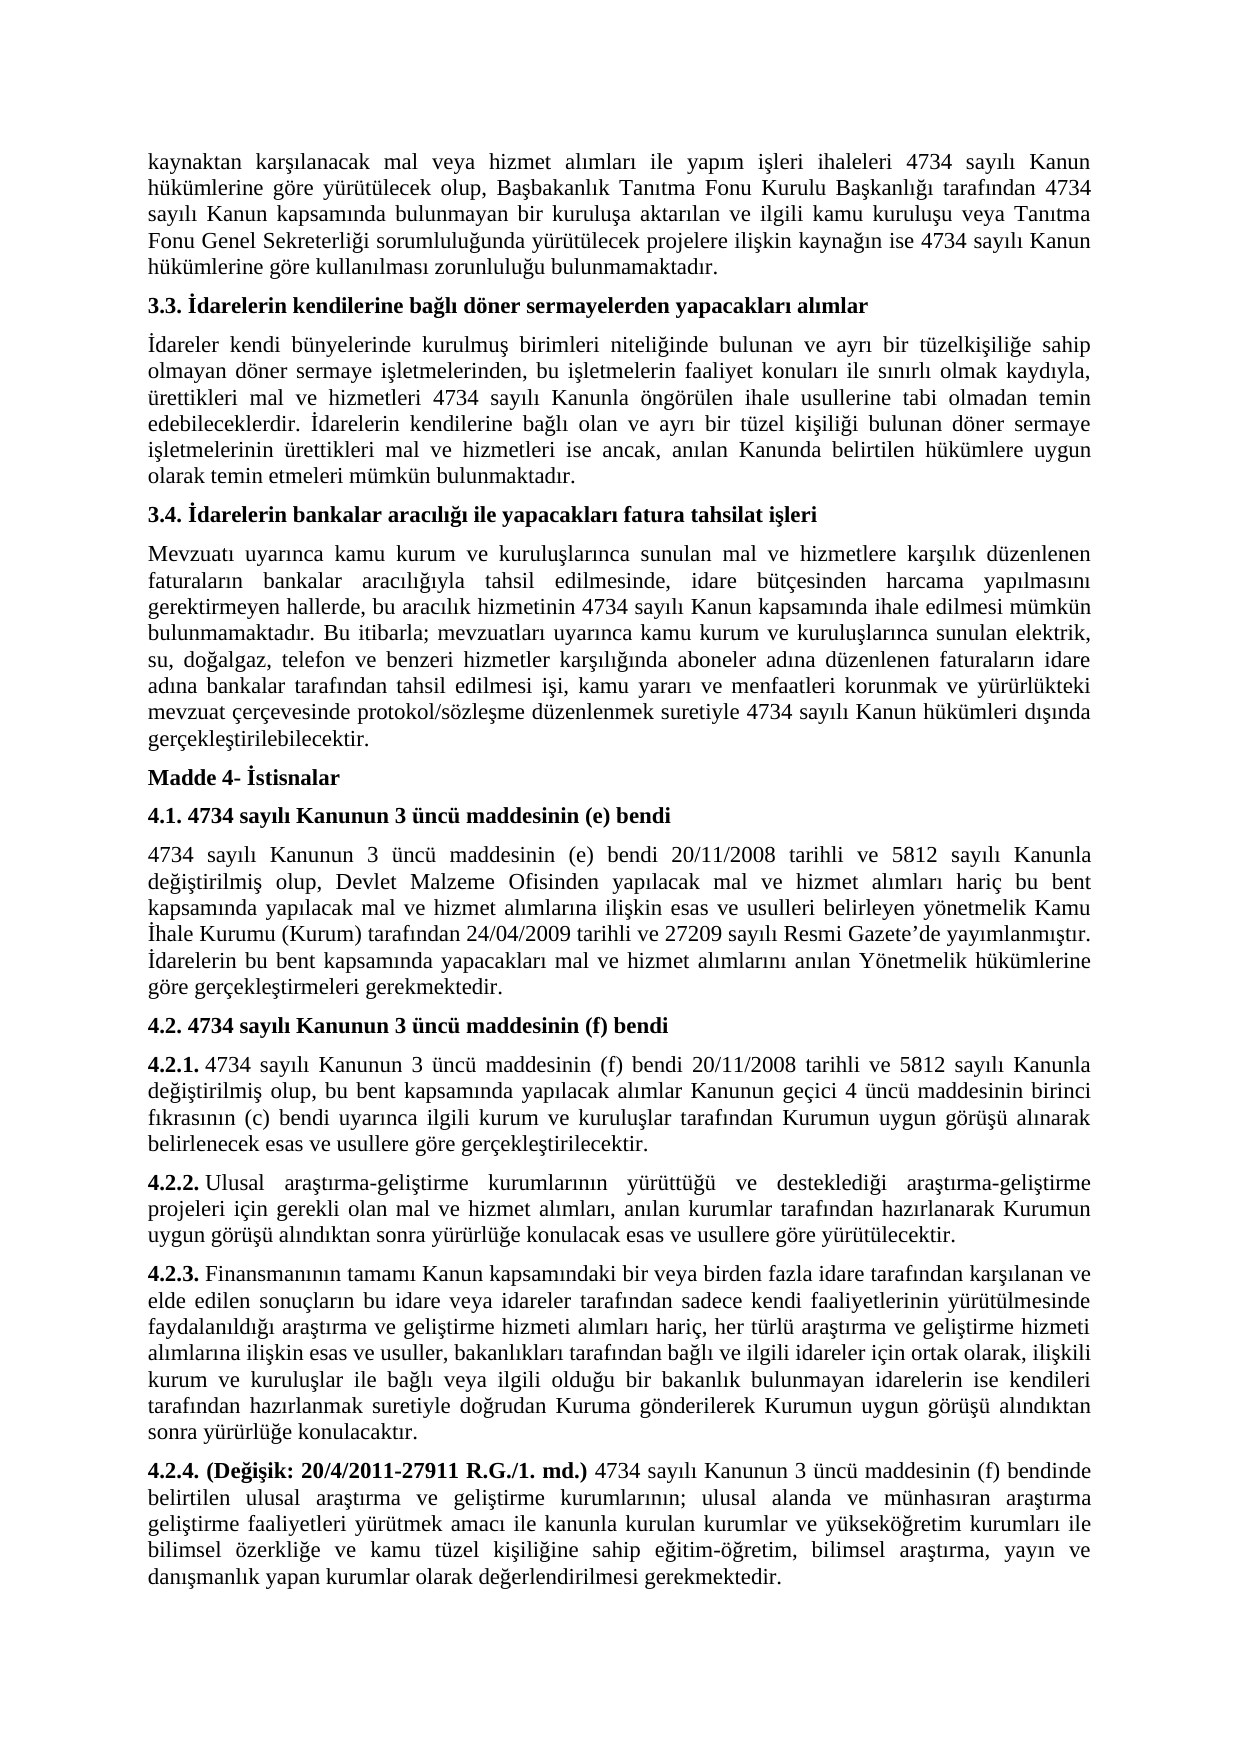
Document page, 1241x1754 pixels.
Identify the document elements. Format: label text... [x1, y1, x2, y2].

text 3.3. İdarelerin kendilerine bağlı döner sermayelerden yapacakları alımlar [148, 292, 1092, 318]
text 4.2.1. 4734 sayılı Kanunun 3 üncü maddesinin (f) bendi 20/11/2008 tarihli ve 5812 sayılı Kanunla değiştirilmiş olup, bu bent kapsamında yapılacak alımlar Kanunun geçici 4 üncü maddesinin birinci fıkrasının (c) bendi uyarınca ilgili kurum ve kuruluşlar tarafından Kurumun uygun görüşü alınarak belirlenecek esas ve usullere göre gerçekleştirilecektir. [148, 1051, 1092, 1156]
text Mevzuatı uyarınca kamu kurum ve kuruluşlarınca sunulan mal ve hizmetlere karşılık düzenlenen faturaların bankalar aracılığıyla tahsil edilmesinde, idare bütçesinden harcama yapılmasını gerektirmeyen hallerde, bu aracılık hizmetinin 4734 sayılı Kanun kapsamında ihale edilmesi mümkün bulunmamaktadır. Bu itibarla; mevzuatları uyarınca kamu kurum ve kuruluşlarınca sunulan elektrik, su, doğalgaz, telefon ve benzeri hizmetler karşılığında aboneler adına düzenlenen faturaların idare adına bankalar tarafından tahsil edilmesi işi, kamu yararı ve menfaatleri korunmak ve yürürlükteki mevzuat çerçevesinde protokol/sözleşme düzenlenmek suretiyle 4734 sayılı Kanun hükümleri dışında gerçekleştirilebilecektir. [148, 540, 1092, 751]
text 4734 sayılı Kanunun 3 üncü maddesinin (e) bendi 20/11/2008 tarihli ve 5812 sayılı Kanunla değiştirilmiş olup, Devlet Malzeme Ofisinden yapılacak mal ve hizmet alımları hariç bu bent kapsamında yapılacak mal ve hizmet alımlarına ilişkin esas ve usulleri belirleyen yönetmelik Kamu İhale Kurumu (Kurum) tarafından 24/04/2009 tarihli ve 27209 sayılı Resmi Gazete’de yayımlanmıştır. İdarelerin bu bent kapsamında yapacakları mal ve hizmet alımlarını anılan Yönetmelik hükümlerine göre gerçekleştirmeleri gerekmektedir. [148, 841, 1092, 999]
text 3.4. İdarelerin bankalar aracılığı ile yapacakları fatura tahsilat işleri [148, 501, 1092, 528]
text 4.2. 4734 sayılı Kanunun 3 üncü maddesinin (f) bendi [148, 1012, 1092, 1038]
text İdareler kendi bünyelerinde kurulmuş birimleri niteliğinde bulunan ve ayrı bir tüzelkişiliğe sahip olmayan döner sermaye işletmelerinden, bu işletmelerin faaliyet konuları ile sınırlı olmak kaydıyla, ürettikleri mal ve hizmetleri 4734 sayılı Kanunla öngörülen ihale usullerine tabi olmadan temin edebileceklerdir. İdarelerin kendilerine bağlı olan ve ayrı bir tüzel kişiliği bulunan döner sermaye işletmelerinin ürettikleri mal ve hizmetleri ise ancak, anılan Kanunda belirtilen hükümlere uygun olarak temin etmeleri mümkün bulunmaktadır. [148, 331, 1092, 489]
text 4.1. 4734 sayılı Kanunun 3 üncü maddesinin (e) bendi [148, 802, 1092, 829]
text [148, 148, 1092, 279]
text 4.2.3. Finansmanının tamamı Kanun kapsamındaki bir veya birden fazla idare tarafından karşılanan ve elde edilen sonuçların bu idare veya idareler tarafından sadece kendi faaliyetlerinin yürütülmesinde faydalanıldığı araştırma ve geliştirme hizmeti alımları hariç, her türlü araştırma ve geliştirme hizmeti alımlarına ilişkin esas ve usuller, bakanlıkları tarafından bağlı ve ilgili idareler için ortak olarak, ilişkili kurum ve kuruluşlar ile bağlı veya ilgili olduğu bir bakanlık bulunmayan idarelerin ise kendileri tarafından hazırlanmak suretiyle doğrudan Kuruma gönderilerek Kurumun uygun görüşü alındıktan sonra yürürlüğe konulacaktır. [148, 1260, 1092, 1445]
text 4.2.2. Ulusal araştırma-geliştirme kurumlarının yürüttüğü ve desteklediği araştırma-geliştirme projeleri için gerekli olan mal ve hizmet alımları, anılan kurumlar tarafından hazırlanarak Kurumun uygun görüşü alındıktan sonra yürürlüğe konulacak esas ve usullere göre yürütülecektir. [148, 1169, 1092, 1248]
text Madde 4- İstisnalar [148, 764, 1092, 790]
text 4.2.4. (Değişik: 20/4/2011-27911 R.G./1. md.) 4734 sayılı Kanunun 3 üncü maddesinin (f) bendinde belirtilen ulusal araştırma ve geliştirme kurumlarının; ulusal alanda ve münhasıran araştırma geliştirme faaliyetleri yürütmek amacı ile kanunla kurulan kurumlar ve yükseköğretim kurumları ile bilimsel özerkliğe ve kamu tüzel kişiliğine sahip eğitim-öğretim, bilimsel araştırma, yayın ve danışmanlık yapan kurumlar olarak değerlendirilmesi gerekmektedir. [148, 1457, 1092, 1589]
